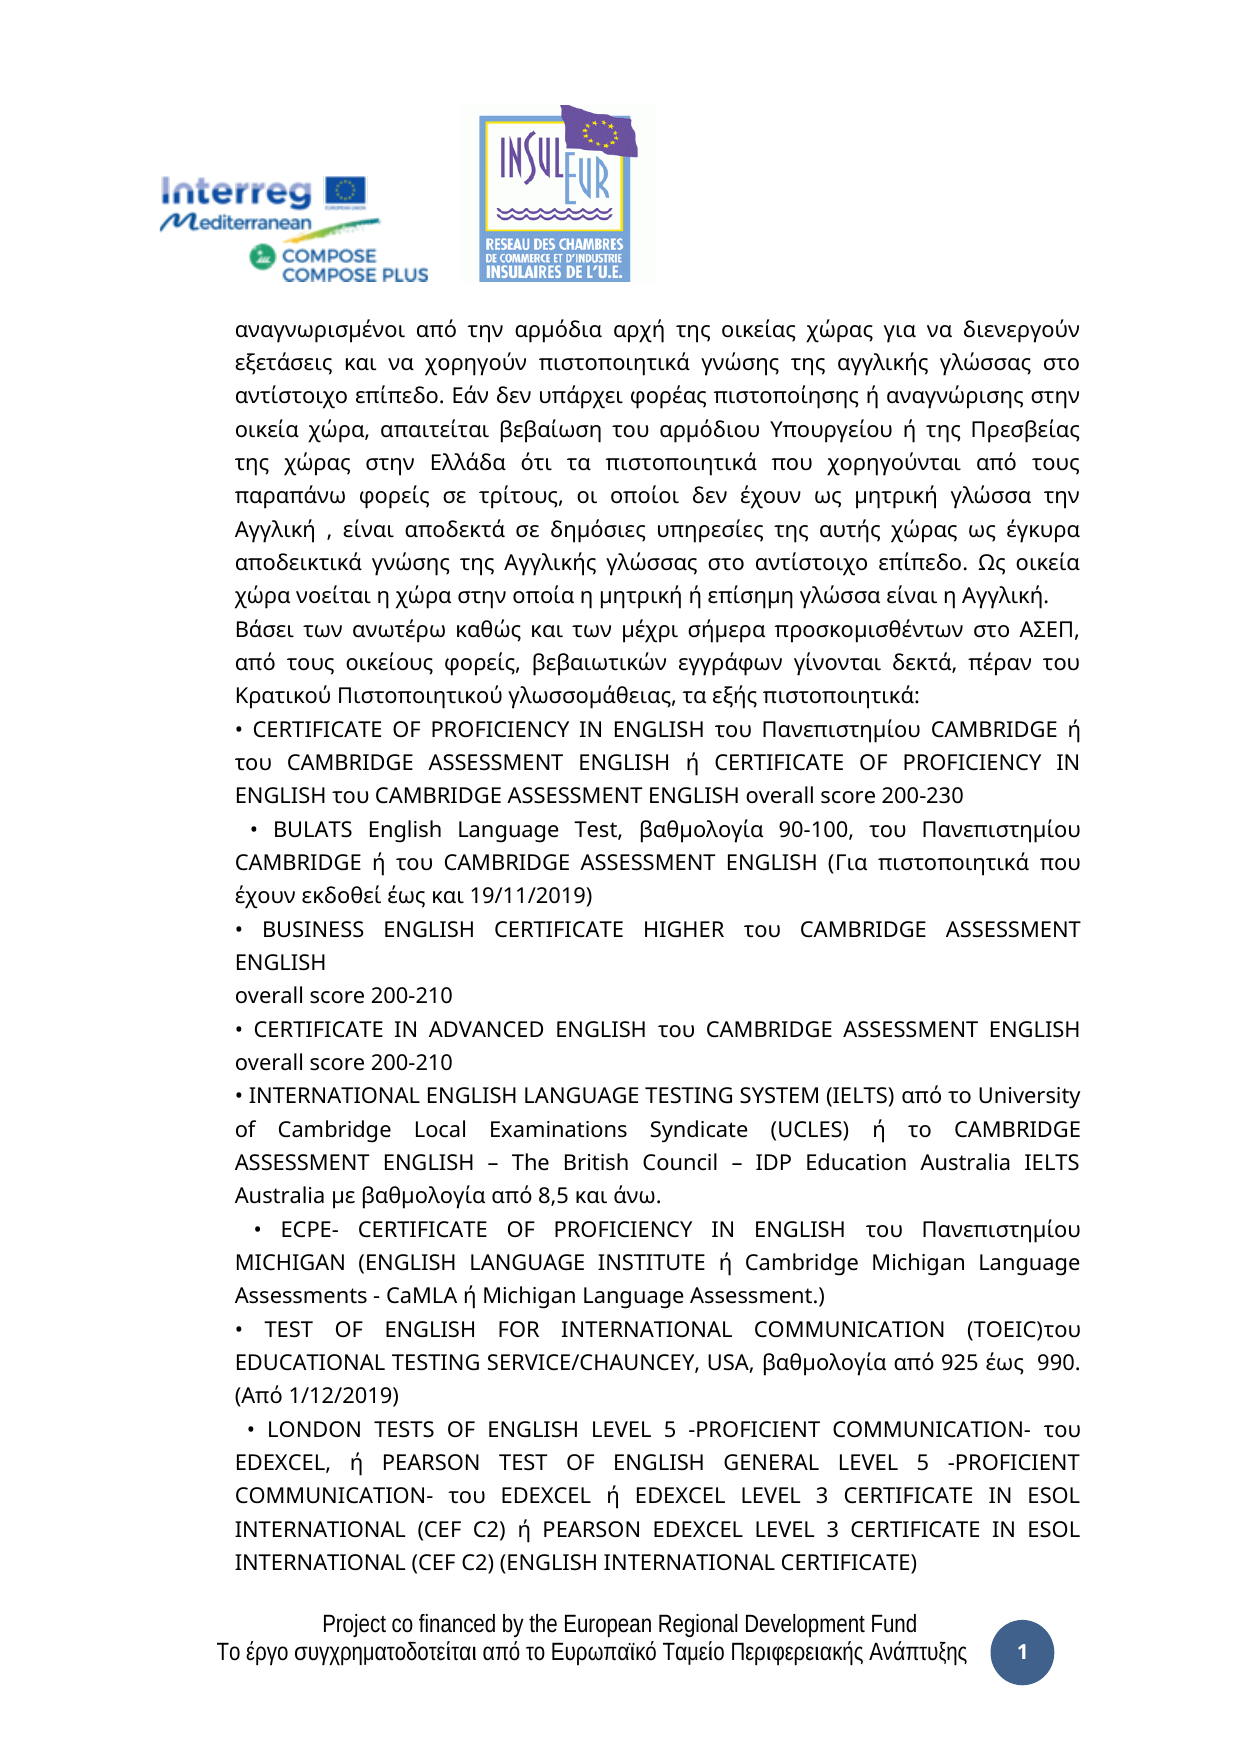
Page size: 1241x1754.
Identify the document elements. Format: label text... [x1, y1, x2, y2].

list • LONDON TESTS OF ENGLISH LEVEL 5 -PROFICIENT COMMUNICATION- του EDEXCEL, ή PEARSON TEST OF ENGLISH GENERAL LEVEL 5 -PROFICIENT COMMUNICATION- του EDEXCEL ή EDEXCEL LEVEL 3 CERTIFICATE IN ESOL INTERNATIONAL (CEF C2) ή PEARSON EDEXCEL LEVEL 3 CERTIFICATE IN ESOL INTERNATIONAL (CEF C2) (ENGLISH INTERNATIONAL CERTIFICATE) [234, 1410, 1081, 1577]
list overall score 200-210 [234, 977, 1081, 1010]
list • CERTIFICATE IN ADVANCED ENGLISH του CAMBRIDGE ASSESSMENT ENGLISH overall score 200-210 [234, 1010, 1081, 1077]
list • ΤΕST OF ENGLISH FOR INTERNATIONAL COMMUNICATION (TOEIC)του EDUCATIONAL TESTING SERVICE/CHAUNCEY, USA, βαθμολογία από 925 έως 990. (Από 1/12/2019) [234, 1310, 1081, 1410]
list • INTERNATIONAL ENGLISH LANGUAGE TESTING SYSTEM (IELTS) από το University of Cambridge Local Examinations Syndicate (UCLES) ή το CAMBRIDGE ASSESSMENT ENGLISH – The British Council – IDP Education Australia IELTS Australia με βαθμολογία από 8,5 και άνω. [234, 1077, 1081, 1210]
list • CERTIFICATE OF PROFICIENCY IN ENGLISH του Πανεπιστημίου CAMBRIDGE ή του CAMBRIDGE ASSESSMENT ENGLISH ή CERTIFICATE OF PROFICIENCY IN ENGLISH του CAMBRIDGE ASSESSMENT ENGLISH overall score 200-230 [234, 710, 1081, 810]
list • ECPE- CERTIFICATE OF PROFICIENCY IN ENGLISH του Πανεπιστημίου MICHIGAN (ENGLISH LANGUAGE INSTITUTE ή Cambridge Michigan Language Assessments - CaMLA ή Michigan Language Assessment.) [234, 1210, 1081, 1310]
picture [459, 105, 657, 282]
picture [159, 176, 429, 282]
list • BUSINESS ENGLISH CERTIFICATE HIGHER του CAMBRIDGE ASSESSMENT ENGLISH [234, 910, 1081, 977]
list Βάσει των ανωτέρω καθώς και των μέχρι σήμερα προσκομισθέντων στο ΑΣΕΠ, από τους οικείους φορείς, βεβαιωτικών εγγράφων γίνονται δεκτά, πέραν του Κρατικού Πιστοποιητικού γλωσσομάθειας, τα εξής πιστοποιητικά: [234, 610, 1081, 710]
list • BULATS English Language Test, βαθμολογία 90-100, του Πανεπιστημίου CAMBRIDGE ή του CAMBRIDGE ASSESSMENT ENGLISH (Για πιστοποιητικά που έχουν εκδοθεί έως και 19/11/2019) [234, 810, 1081, 910]
